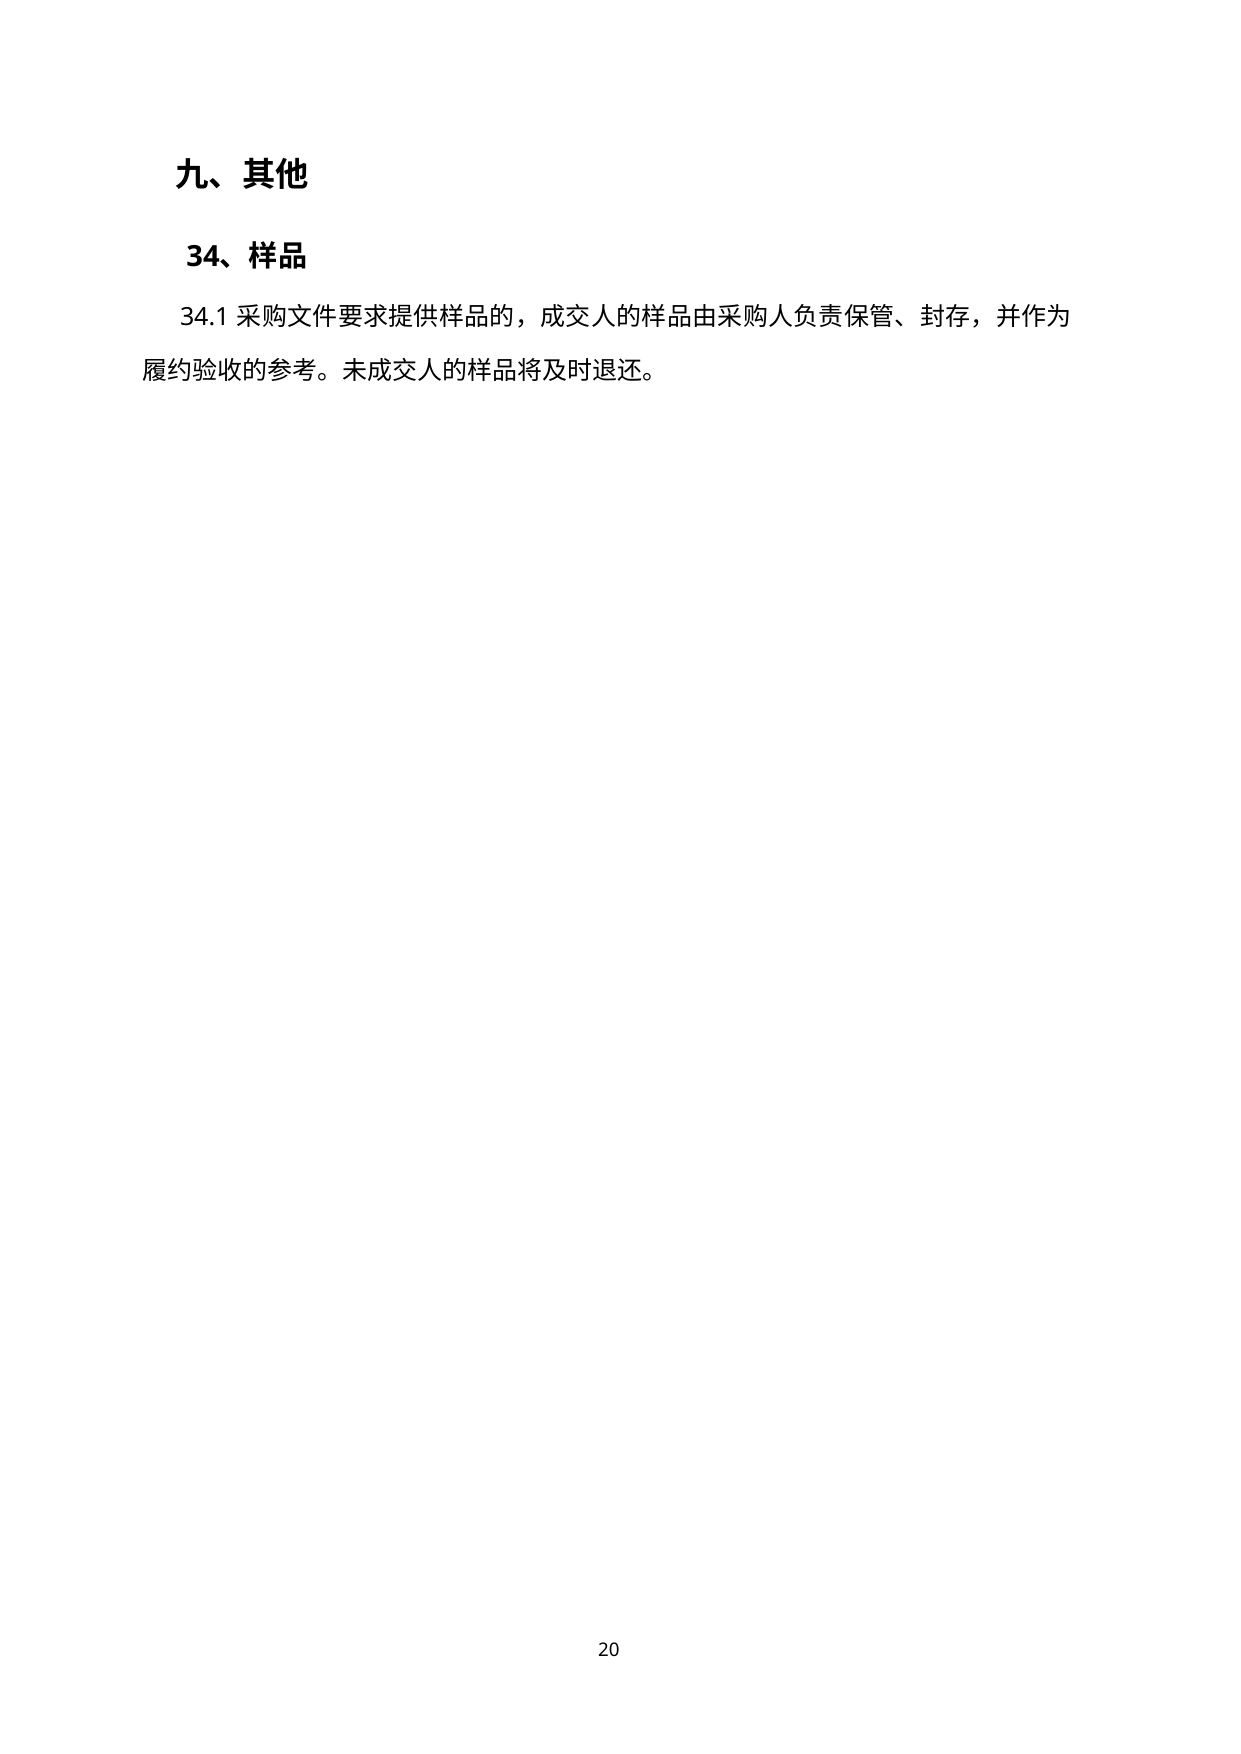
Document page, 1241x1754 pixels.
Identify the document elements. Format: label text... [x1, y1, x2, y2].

text 九、其他 [142, 148, 1075, 196]
text 34、样品 [142, 232, 1075, 275]
text 34.1 采购文件要求提供样品的，成交人的样品由采购人负责保管、封存，并作为履约验收的参考。未成交人的样品将及时退还。 [142, 296, 1075, 387]
